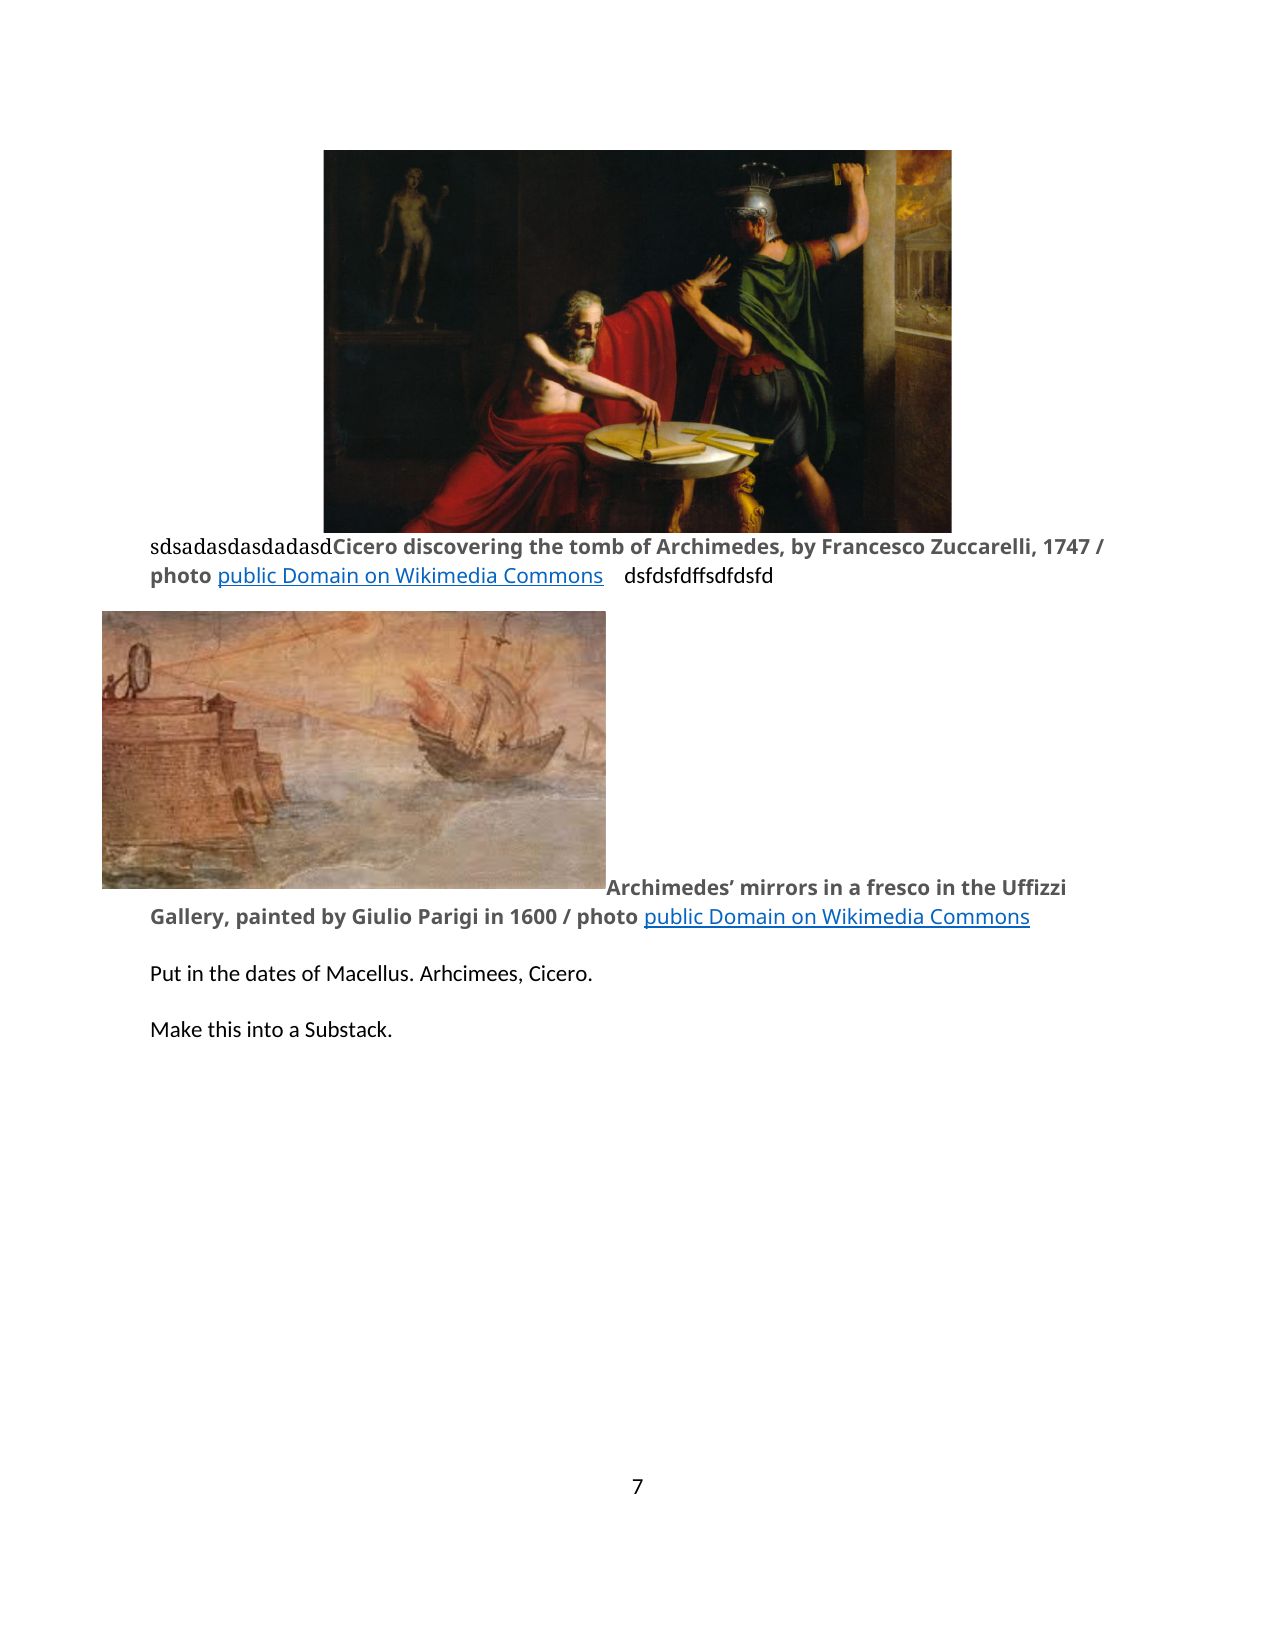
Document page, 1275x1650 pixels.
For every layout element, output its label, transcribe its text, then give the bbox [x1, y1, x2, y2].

picture [102, 611, 607, 889]
text Put in the dates of Macellus. Arhcimees, Cicero. [150, 959, 1125, 987]
text Make this into a Substack. [150, 1015, 1125, 1043]
picture [323, 150, 952, 533]
text Archimedes’ mirrors in a fresco in the Uffizzi Gallery, painted by Giulio Parigi in 1600 / photo public Domain on Wikimedia Commons [150, 873, 1125, 930]
